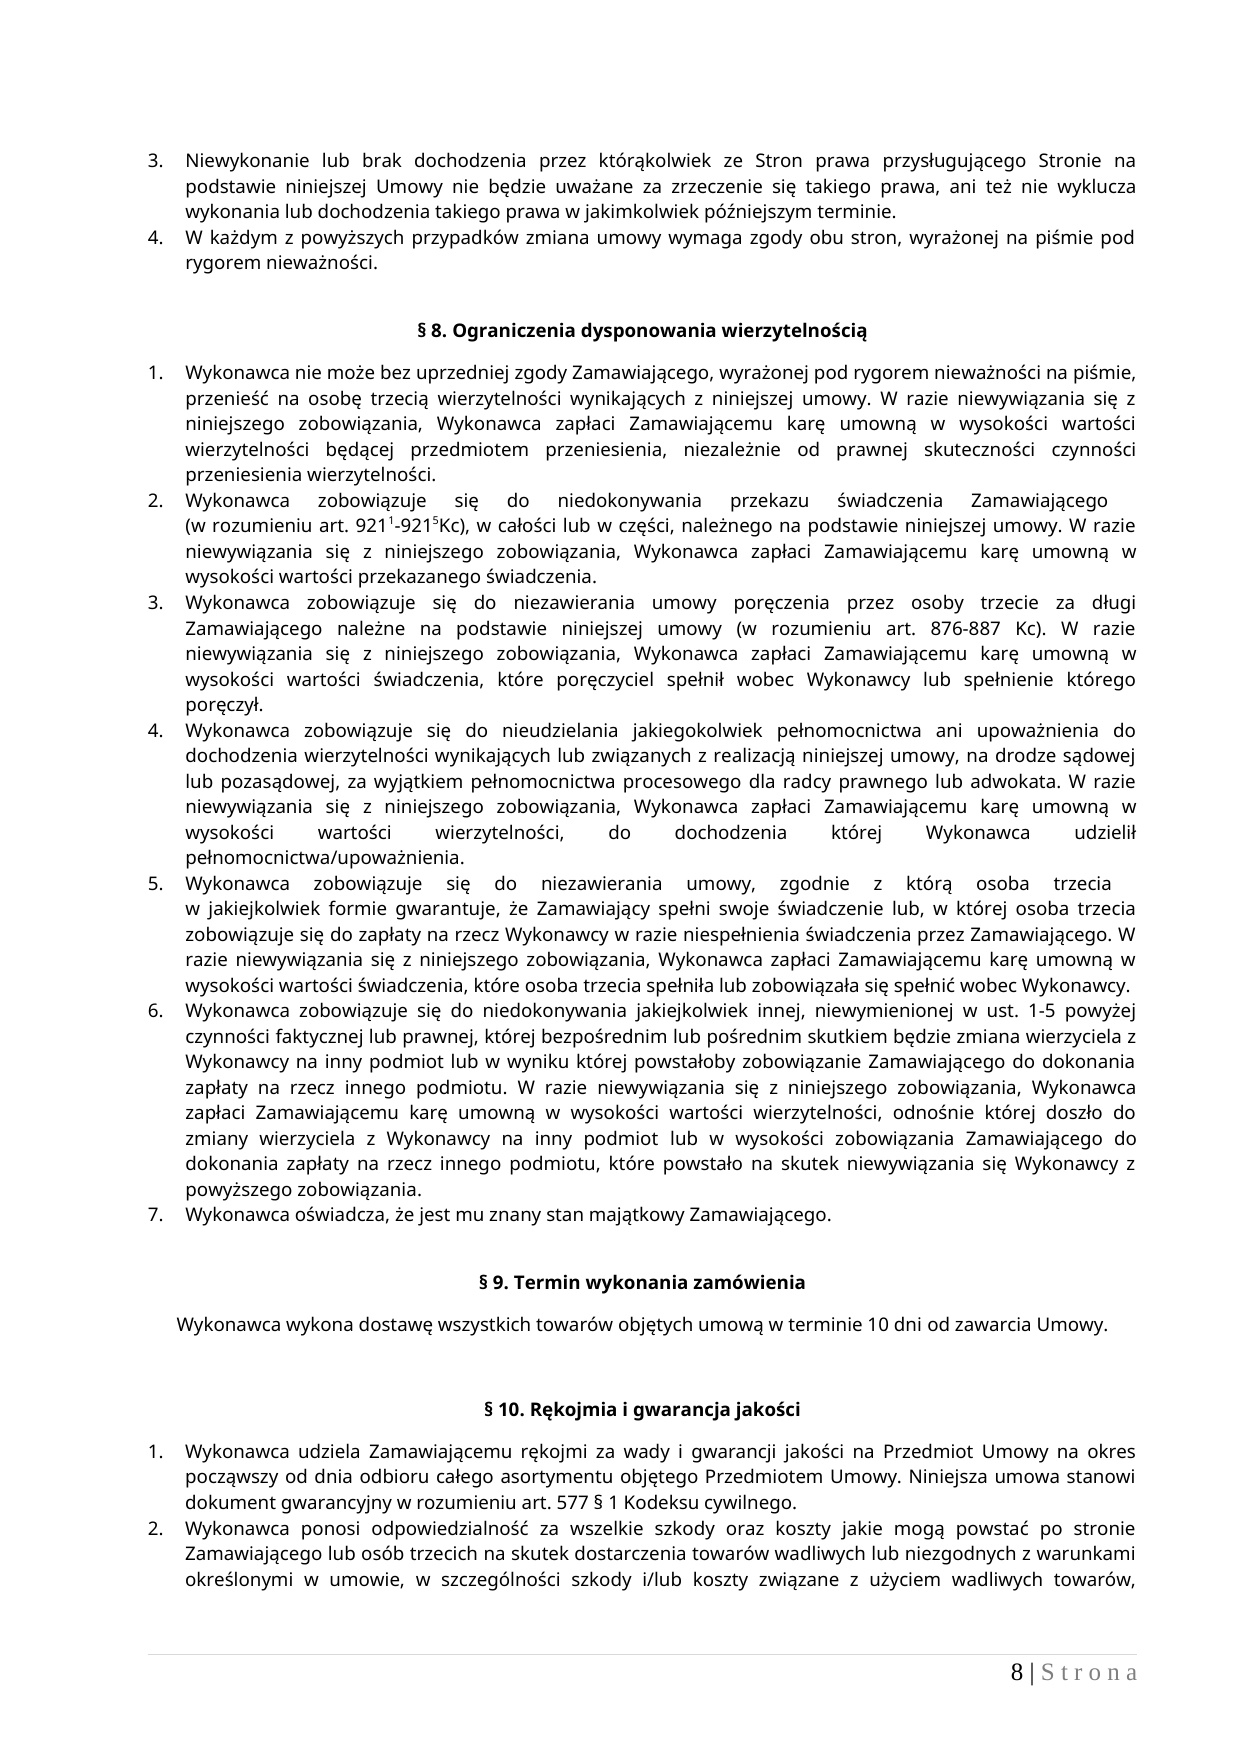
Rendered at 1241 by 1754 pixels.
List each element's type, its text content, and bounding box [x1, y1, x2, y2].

list Wykonawca oświadcza, że jest mu znany stan majątkowy Zamawiającego. [148, 1202, 1137, 1227]
list W każdym z powyższych przypadków zmiana umowy wymaga zgody obu stron, wyrażonej na piśmie pod rygorem nieważności. [148, 224, 1137, 275]
text Wykonawca wykona dostawę wszystkich towarów objętych umową w terminie 10 dni od zawarcia Umowy. [148, 1312, 1137, 1337]
list Wykonawca udziela Zamawiającemu rękojmi za wady i gwarancji jakości na Przedmiot Umowy na okres począwszy od dnia odbioru całego asortymentu objętego Przedmiotem Umowy. Niniejsza umowa stanowi dokument gwarancyjny w rozumieniu art. 577 § 1 Kodeksu cywilnego. [148, 1438, 1137, 1515]
list Wykonawca zobowiązuje się do niedokonywania przekazu świadczenia Zamawiającego (w rozumieniu art. 9211-9215Kc), w całości lub w części, należnego na podstawie niniejszej umowy. W razie niewywiązania się z niniejszego zobowiązania, Wykonawca zapłaci Zamawiającemu karę umowną w wysokości wartości przekazanego świadczenia. [148, 487, 1137, 589]
list Wykonawca zobowiązuje się do niedokonywania jakiejkolwiek innej, niewymienionej w ust. 1-5 powyżej czynności faktycznej lub prawnej, której bezpośrednim lub pośrednim skutkiem będzie zmiana wierzyciela z Wykonawcy na inny podmiot lub w wyniku której powstałoby zobowiązanie Zamawiającego do dokonania zapłaty na rzecz innego podmiotu. W razie niewywiązania się z niniejszego zobowiązania, Wykonawca zapłaci Zamawiającemu karę umowną w wysokości wartości wierzytelności, odnośnie której doszło do zmiany wierzyciela z Wykonawcy na inny podmiot lub w wysokości zobowiązania Zamawiającego do dokonania zapłaty na rzecz innego podmiotu, które powstało na skutek niewywiązania się Wykonawcy z powyższego zobowiązania. [148, 998, 1137, 1202]
list Niewykonanie lub brak dochodzenia przez którąkolwiek ze Stron prawa przysługującego Stronie na podstawie niniejszej Umowy nie będzie uważane za zrzeczenie się takiego prawa, ani też nie wyklucza wykonania lub dochodzenia takiego prawa w jakimkolwiek późniejszym terminie. [148, 148, 1137, 224]
text § 8. Ograniczenia dysponowania wierzytelnością [148, 317, 1137, 343]
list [148, 1515, 1137, 1591]
list Wykonawca nie może bez uprzedniej zgody Zamawiającego, wyrażonej pod rygorem nieważności na piśmie, przenieść na osobę trzecią wierzytelności wynikających z niniejszej umowy. W razie niewywiązania się z niniejszego zobowiązania, Wykonawca zapłaci Zamawiającemu karę umowną w wysokości wartości wierzytelności będącej przedmiotem przeniesienia, niezależnie od prawnej skuteczności czynności przeniesienia wierzytelności. [148, 359, 1137, 487]
list Wykonawca zobowiązuje się do nieudzielania jakiegokolwiek pełnomocnictwa ani upoważnienia do dochodzenia wierzytelności wynikających lub związanych z realizacją niniejszej umowy, na drodze sądowej lub pozasądowej, za wyjątkiem pełnomocnictwa procesowego dla radcy prawnego lub adwokata. W razie niewywiązania się z niniejszego zobowiązania, Wykonawca zapłaci Zamawiającemu karę umowną w wysokości wartości wierzytelności, do dochodzenia której Wykonawca udzielił pełnomocnictwa/upoważnienia. [148, 717, 1137, 870]
text § 10. Rękojmia i gwarancja jakości [148, 1396, 1137, 1422]
list Wykonawca zobowiązuje się do niezawierania umowy poręczenia przez osoby trzecie za długi Zamawiającego należne na podstawie niniejszej umowy (w rozumieniu art. 876-887 Kc). W razie niewywiązania się z niniejszego zobowiązania, Wykonawca zapłaci Zamawiającemu karę umowną w wysokości wartości świadczenia, które poręczyciel spełnił wobec Wykonawcy lub spełnienie którego poręczył. [148, 589, 1137, 717]
text § 9. Termin wykonania zamówienia [148, 1269, 1137, 1295]
list Wykonawca zobowiązuje się do niezawierania umowy, zgodnie z którą osoba trzecia w jakiejkolwiek formie gwarantuje, że Zamawiający spełni swoje świadczenie lub, w której osoba trzecia zobowiązuje się do zapłaty na rzecz Wykonawcy w razie niespełnienia świadczenia przez Zamawiającego. W razie niewywiązania się z niniejszego zobowiązania, Wykonawca zapłaci Zamawiającemu karę umowną w wysokości wartości świadczenia, które osoba trzecia spełniła lub zobowiązała się spełnić wobec Wykonawcy. [148, 870, 1137, 998]
